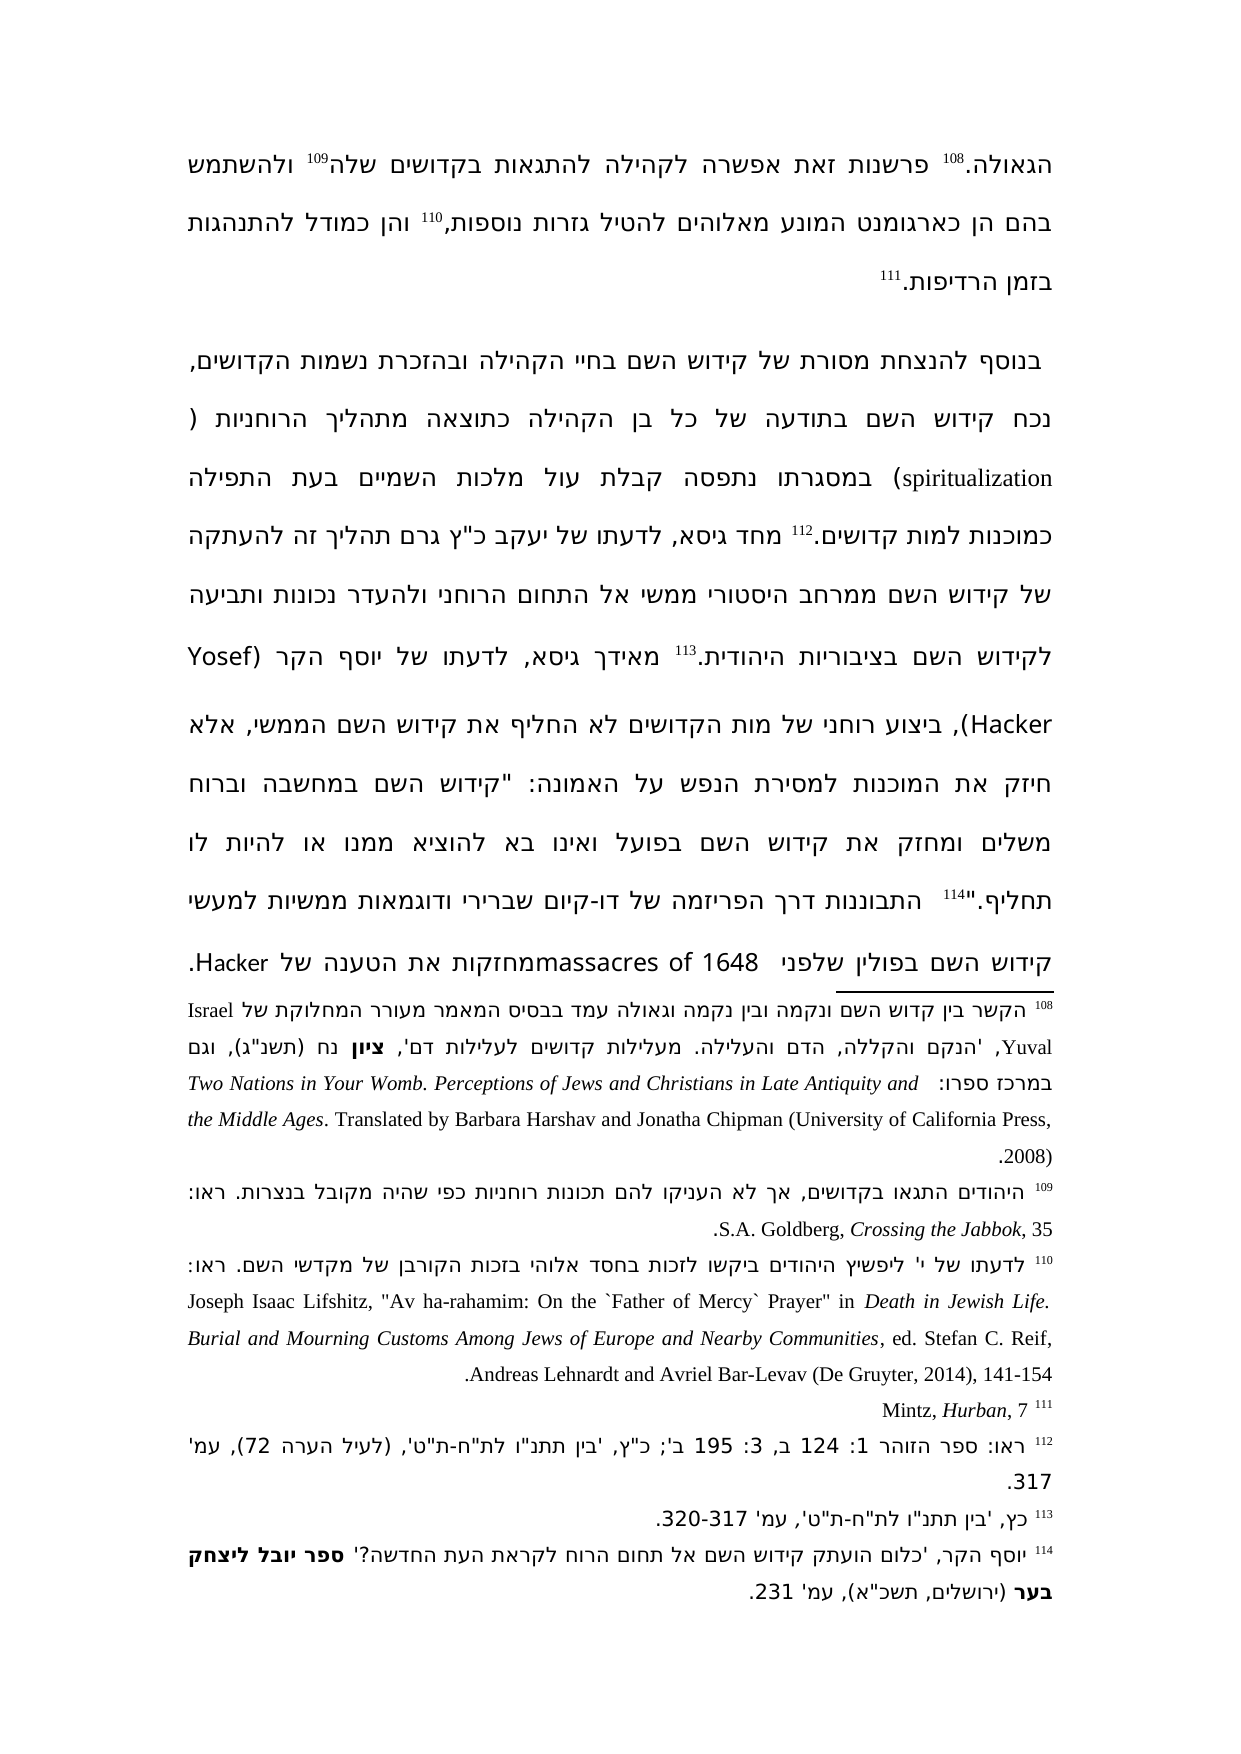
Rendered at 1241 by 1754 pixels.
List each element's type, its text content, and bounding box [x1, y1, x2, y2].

text בנוסף להנצחת מסורת של קידוש השם בחיי הקהילה ובהזכרת נשמות הקדושים, נכח קידוש השם בתודעה של כל בן הקהילה כתוצאה מתהליך הרוחניות (spiritualization) במסגרתו נתפסה קבלת עול מלכות השמיים בעת התפילה כמוכנות למות קדושים. מחד גיסא, לדעתו של יעקב כ"ץ גרם תהליך זה להעתקה של קידוש השם ממרחב היסטורי ממשי אל התחום הרוחני ולהעדר נכונות ותביעה לקידוש השם בציבוריות היהודית. מאידך גיסא, לדעתו של יוסף הקר (Yosef Hacker), ביצוע רוחני של מות הקדושים לא החליף את קידוש השם הממשי, אלא חיזק את המוכנות למסירת הנפש על האמונה: "קידוש השם במחשבה וברוח משלים ומחזק את קידוש השם בפועל ואינו בא להוציא ממנו או להיות לו תחליף." התבוננות דרך הפריזמה של דו-קיום שברירי ודוגמאות ממשיות למעשי קידוש השם בפולין שלפני massacres of 1648מחזקות את הטענה של Hacker. בתגובתה למאורעות השתמשה הקהילה הקראקובאית דווקא בפרדיגמה של קידוש השם גם בשל היותה חלק אימננטי וזמין מהמסורת שראוי להנצחה מיוחדת, וגם בשל התאמתה לתנאים של דו-קיום מורכב ורווי משברים– ולא עידן שבו נחלשה המתיחות בין הנוצרים לבין היהודים ושבו לא הייתה לתביעה של קידוש השם משמעות אקטואלית. בקהילה הקראקובאית, המתאימה להגדרתו של Pierra Noraשל חברת-הזיכרון המתבססת על קולקטיב שחי עם קדושה וטקסיות, הובטחו דרך המהות של קידוש השם גם המעבר הסדיר מן העבר אל העתיד וגם ההנצחה מהסוג המקדם את העתיד. ובנוסף, זאת הפרדיגמה אשר הדגישה את הנקמה – על מובניה השונים – והפכה לחלק אימננטי מתהליך ההתמודדות. במסורת של קידוש השם נקשרו נקמת האלוהים, נקמה דרך ההנצחה וגם נקמה כרדיפת צדק. [187, 346, 1053, 979]
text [187, 150, 1053, 296]
